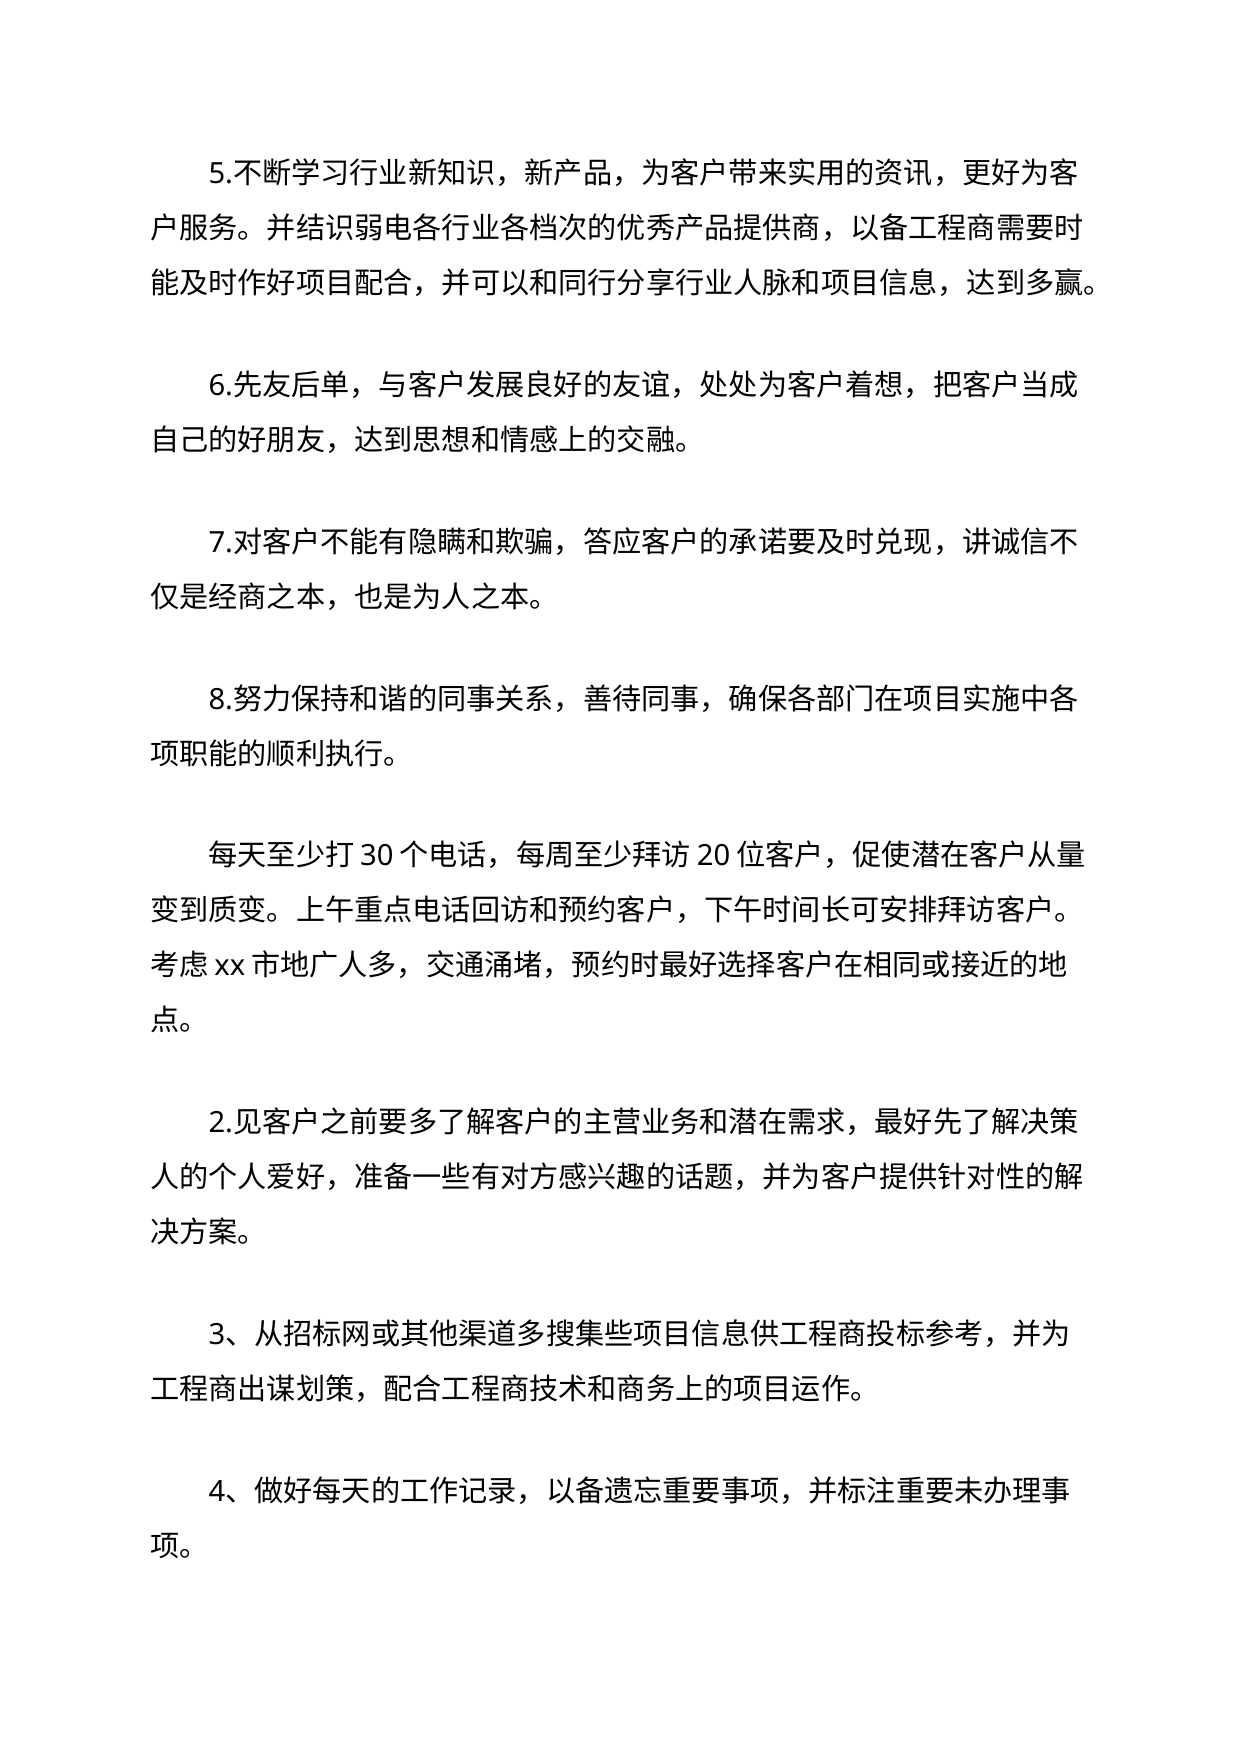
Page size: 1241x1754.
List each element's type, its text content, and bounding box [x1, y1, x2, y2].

text 4、做好每天的工作记录，以备遗忘重要事项，并标注重要未办理事项。 [150, 1467, 1090, 1564]
text 3、从招标网或其他渠道多搜集些项目信息供工程商投标参考，并为工程商出谋划策，配合工程商技术和商务上的项目运作。 [150, 1310, 1090, 1408]
text 2.见客户之前要多了解客户的主营业务和潜在需求，最好先了解决策人的个人爱好，准备一些有对方感兴趣的话题，并为客户提供针对性的解决方案。 [150, 1099, 1090, 1251]
text 6.先友后单，与客户发展良好的友谊，处处为客户着想，把客户当成自己的好朋友，达到思想和情感上的交融。 [150, 362, 1090, 459]
text 8.努力保持和谐的同事关系，善待同事，确保各部门在项目实施中各项职能的顺利执行。 [150, 675, 1090, 772]
text 7.对客户不能有隐瞒和欺骗，答应客户的承诺要及时兑现，讲诚信不仅是经商之本，也是为人之本。 [150, 518, 1090, 616]
text 5.不断学习行业新知识，新产品，为客户带来实用的资讯，更好为客户服务。并结识弱电各行业各档次的优秀产品提供商，以备工程商需要时能及时作好项目配合，并可以和同行分享行业人脉和项目信息，达到多赢。 [150, 150, 1090, 302]
text 每天至少打30个电话，每周至少拜访20位客户，促使潜在客户从量变到质变。上午重点电话回访和预约客户，下午时间长可安排拜访客户。考虑xx市地广人多，交通涌堵，预约时最好选择客户在相同或接近的地点。 [150, 832, 1090, 1039]
